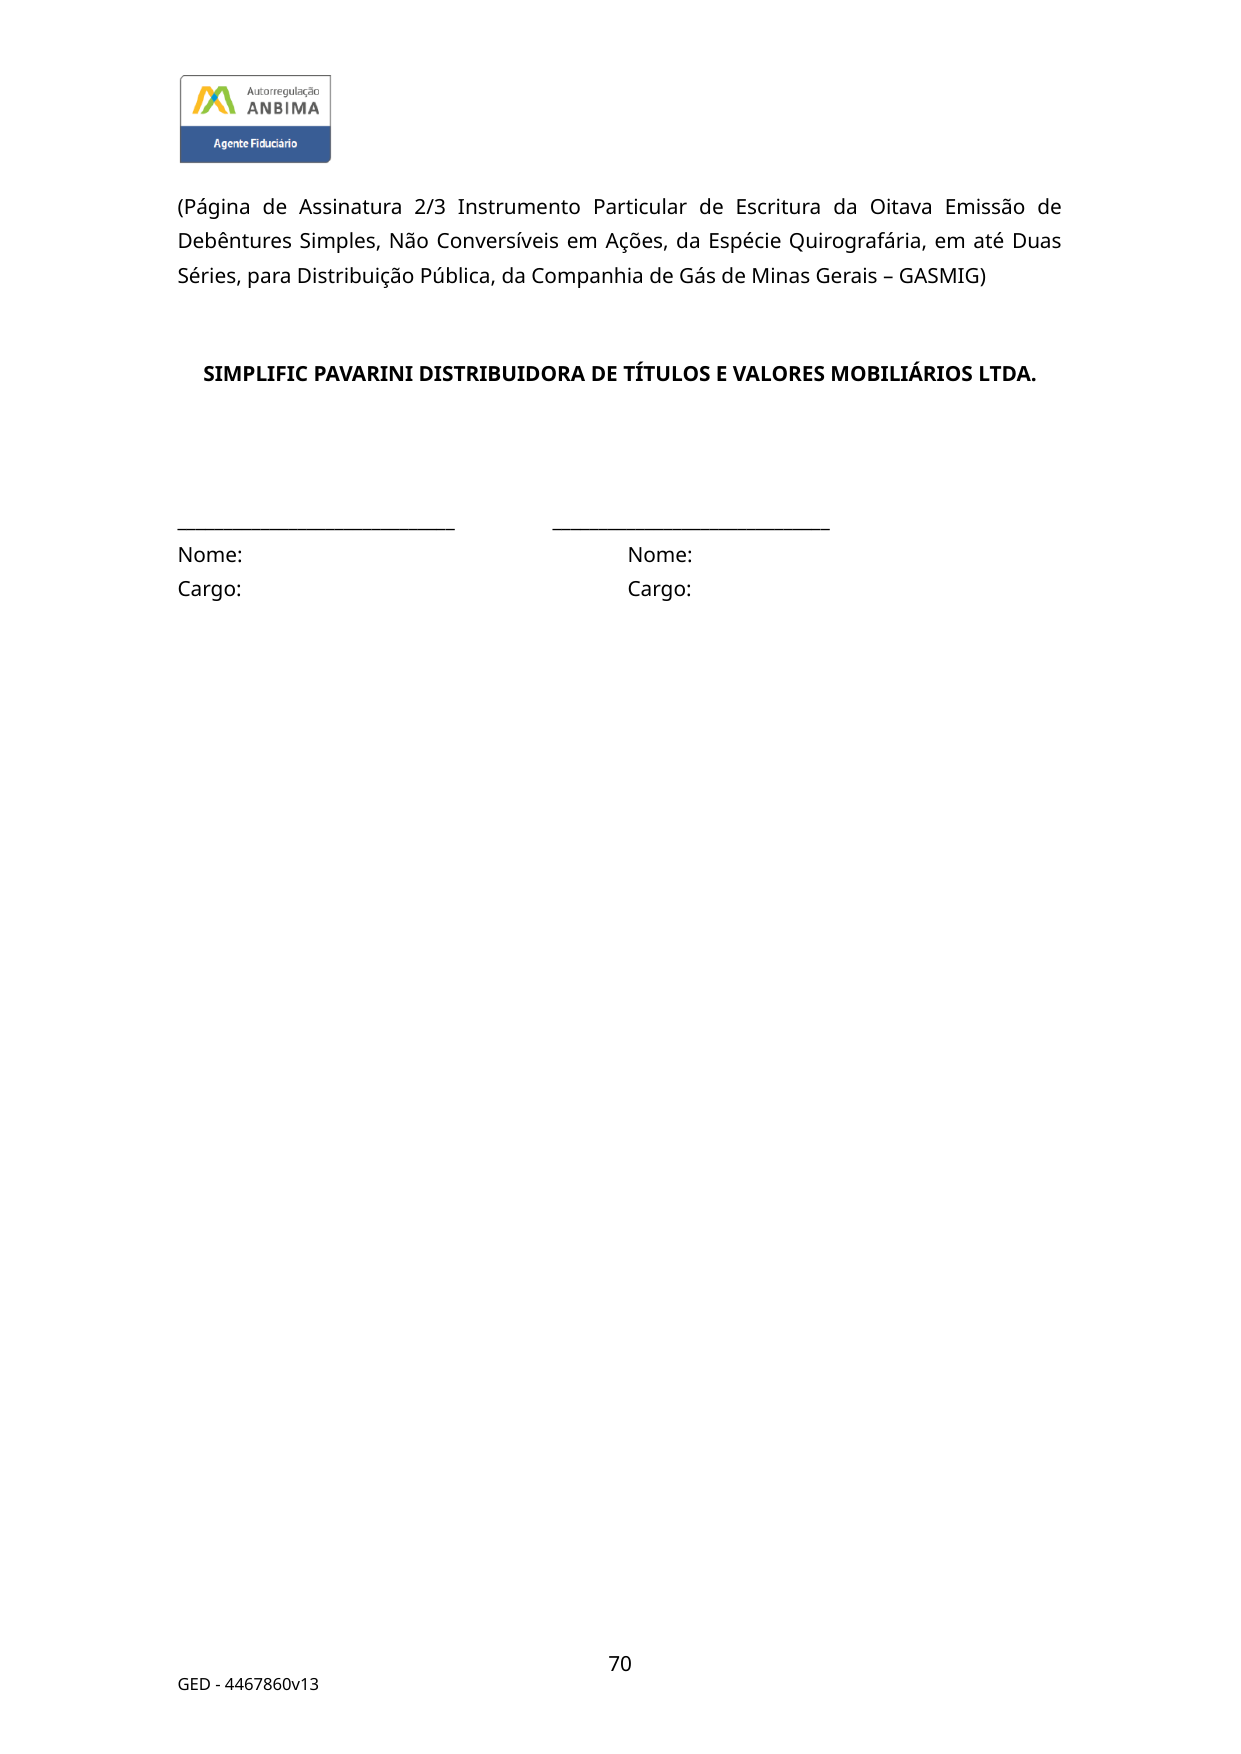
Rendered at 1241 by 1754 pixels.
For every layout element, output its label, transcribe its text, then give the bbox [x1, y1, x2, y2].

text SIMPLIFIC PAVARINI DISTRIBUIDORA DE TÍTULOS E VALORES MOBILIÁRIOS LTDA. [177, 359, 1063, 387]
text (Página de Assinatura 2/3 Instrumento Particular de Escritura da Oitava Emissão de Debêntures Simples, Não Conversíveis em Ações, da Espécie Quirografária, em até Duas Séries, para Distribuição Pública, da Companhia de Gás de Minas Gerais – GASMIG) [177, 192, 1063, 289]
picture [177, 73, 334, 166]
text ______________________________ ______________________________ Nome: Nome: Cargo: Cargo: [177, 506, 1063, 603]
